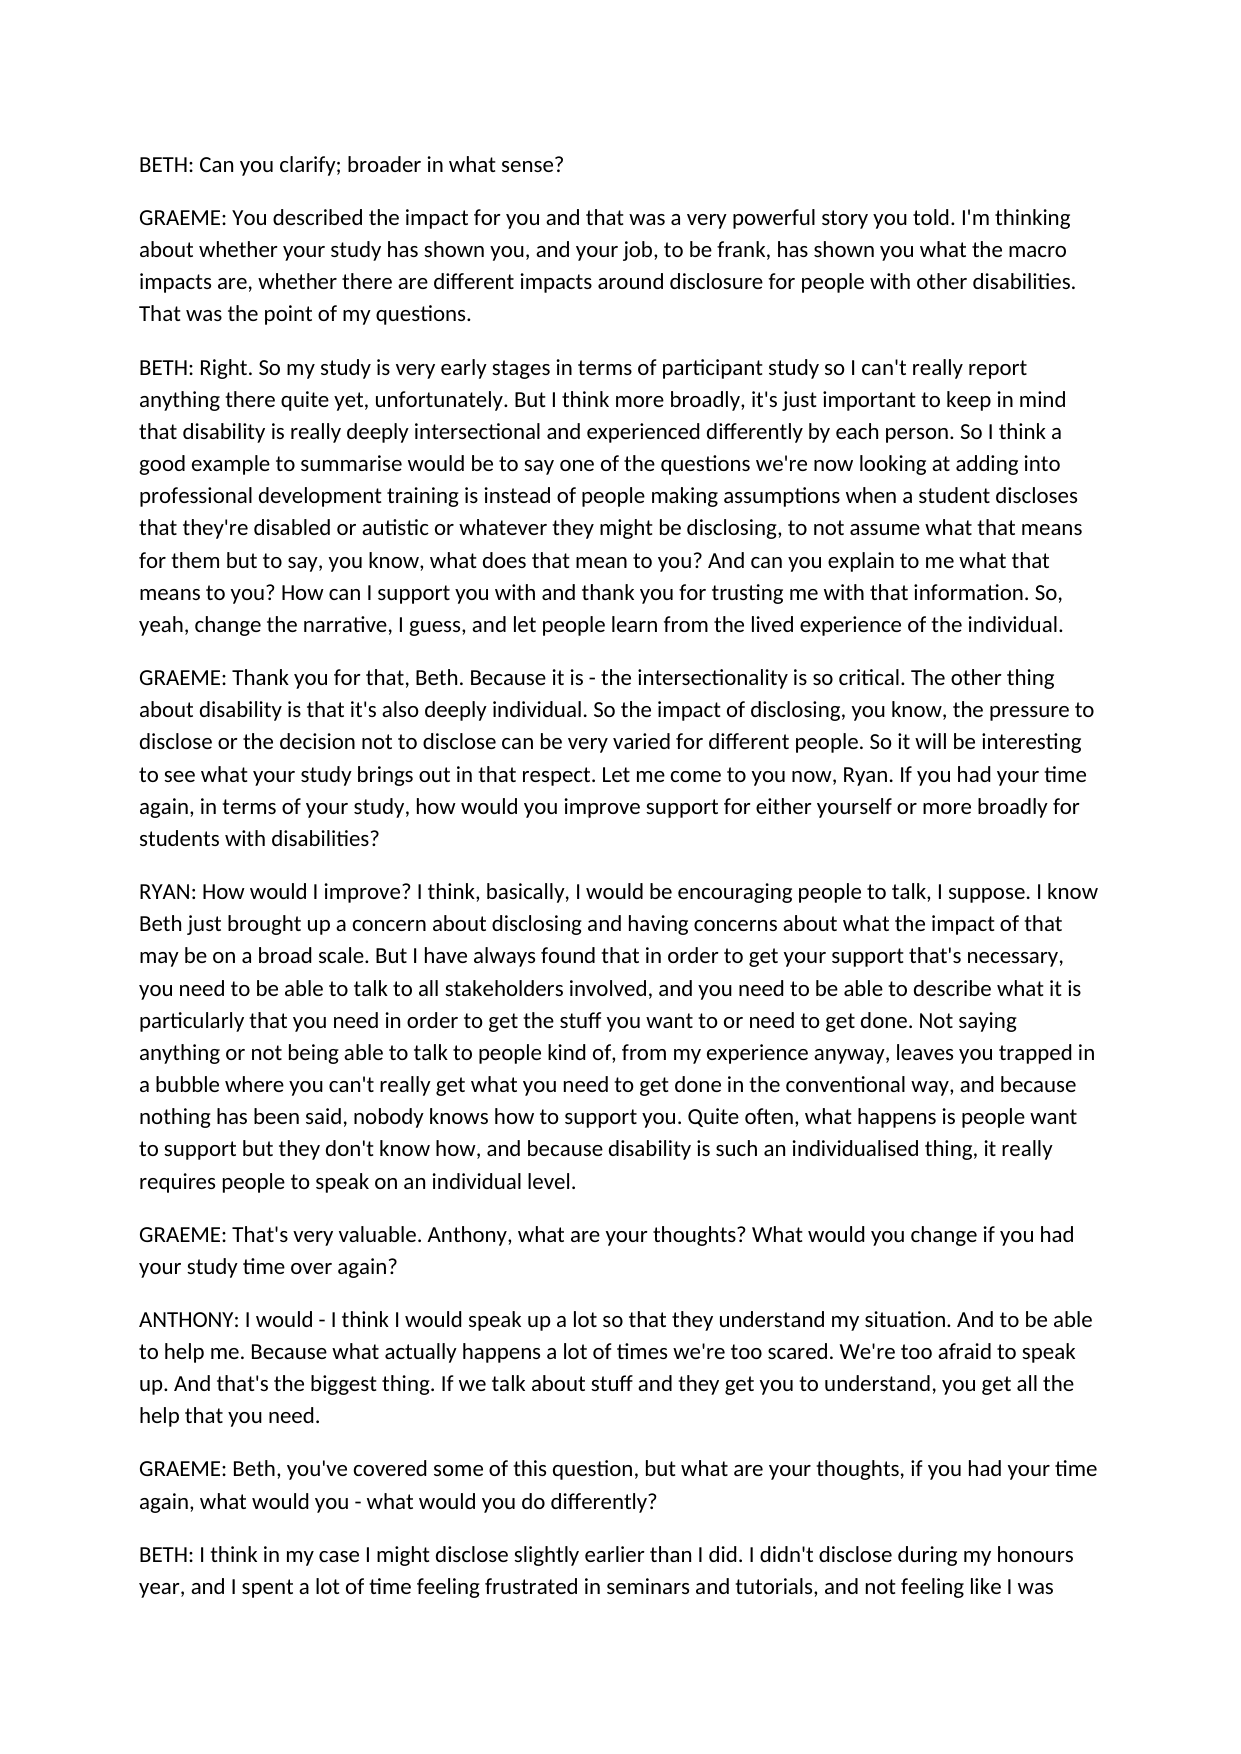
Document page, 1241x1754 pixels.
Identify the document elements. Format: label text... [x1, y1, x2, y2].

text ANTHONY: I would - I think I would speak up a lot so that they understand my situation. And to be able to help me. Because what actually happens a lot of times we're too scared. We're too afraid to speak up. And that's the biggest thing. If we talk about stuff and they get you to understand, you get all the help that you need. [139, 1305, 1101, 1429]
text BETH: Can you clarify; broader in what sense? [139, 150, 1101, 178]
text RYAN: How would I improve? I think, basically, I would be encouraging people to talk, I suppose. I know Beth just brought up a concern about disclosing and having concerns about what the impact of that may be on a broad scale. But I have always found that in order to get your support that's necessary, you need to be able to talk to all stakeholders involved, and you need to be able to describe what it is particularly that you need in order to get the stuff you want to or need to get done. Not saying anything or not being able to talk to people kind of, from my experience anyway, leaves you trapped in a bubble where you can't really get what you need to get done in the conventional way, and because nothing has been said, nobody knows how to support you. Quite often, what happens is people want to support but they don't know how, and because disability is such an individualised thing, it really requires people to speak on an individual level. [139, 877, 1101, 1195]
text GRAEME: That's very valuable. Anthony, what are your thoughts? What would you change if you had your study time over again? [139, 1220, 1101, 1280]
text GRAEME: You described the impact for you and that was a very powerful story you told. I'm thinking about whether your study has shown you, and your job, to be frank, has shown you what the macro impacts are, whether there are different impacts around disclosure for people with other disabilities. That was the point of my questions. [139, 203, 1101, 328]
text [139, 1540, 1101, 1600]
text GRAEME: Beth, you've covered some of this question, but what are your thoughts, if you had your time again, what would you - what would you do differently? [139, 1454, 1101, 1515]
text BETH: Right. So my study is very early stages in terms of participant study so I can't really report anything there quite yet, unfortunately. But I think more broadly, it's just important to keep in mind that disability is really deeply intersectional and experienced differently by each person. So I think a good example to summarise would be to say one of the questions we're now looking at adding into professional development training is instead of people making assumptions when a student discloses that they're disabled or autistic or whatever they might be disclosing, to not assume what that means for them but to say, you know, what does that mean to you? And can you explain to me what that means to you? How can I support you with and thank you for trusting me with that information. So, yeah, change the narrative, I guess, and let people learn from the lived experience of the individual. [139, 353, 1101, 638]
text GRAEME: Thank you for that, Beth. Because it is - the intersectionality is so critical. The other thing about disability is that it's also deeply individual. So the impact of disclosing, you know, the pressure to disclose or the decision not to disclose can be very varied for different people. So it will be interesting to see what your study brings out in that respect. Let me come to you now, Ryan. If you had your time again, in terms of your study, how would you improve support for either yourself or more broadly for students with disabilities? [139, 663, 1101, 852]
